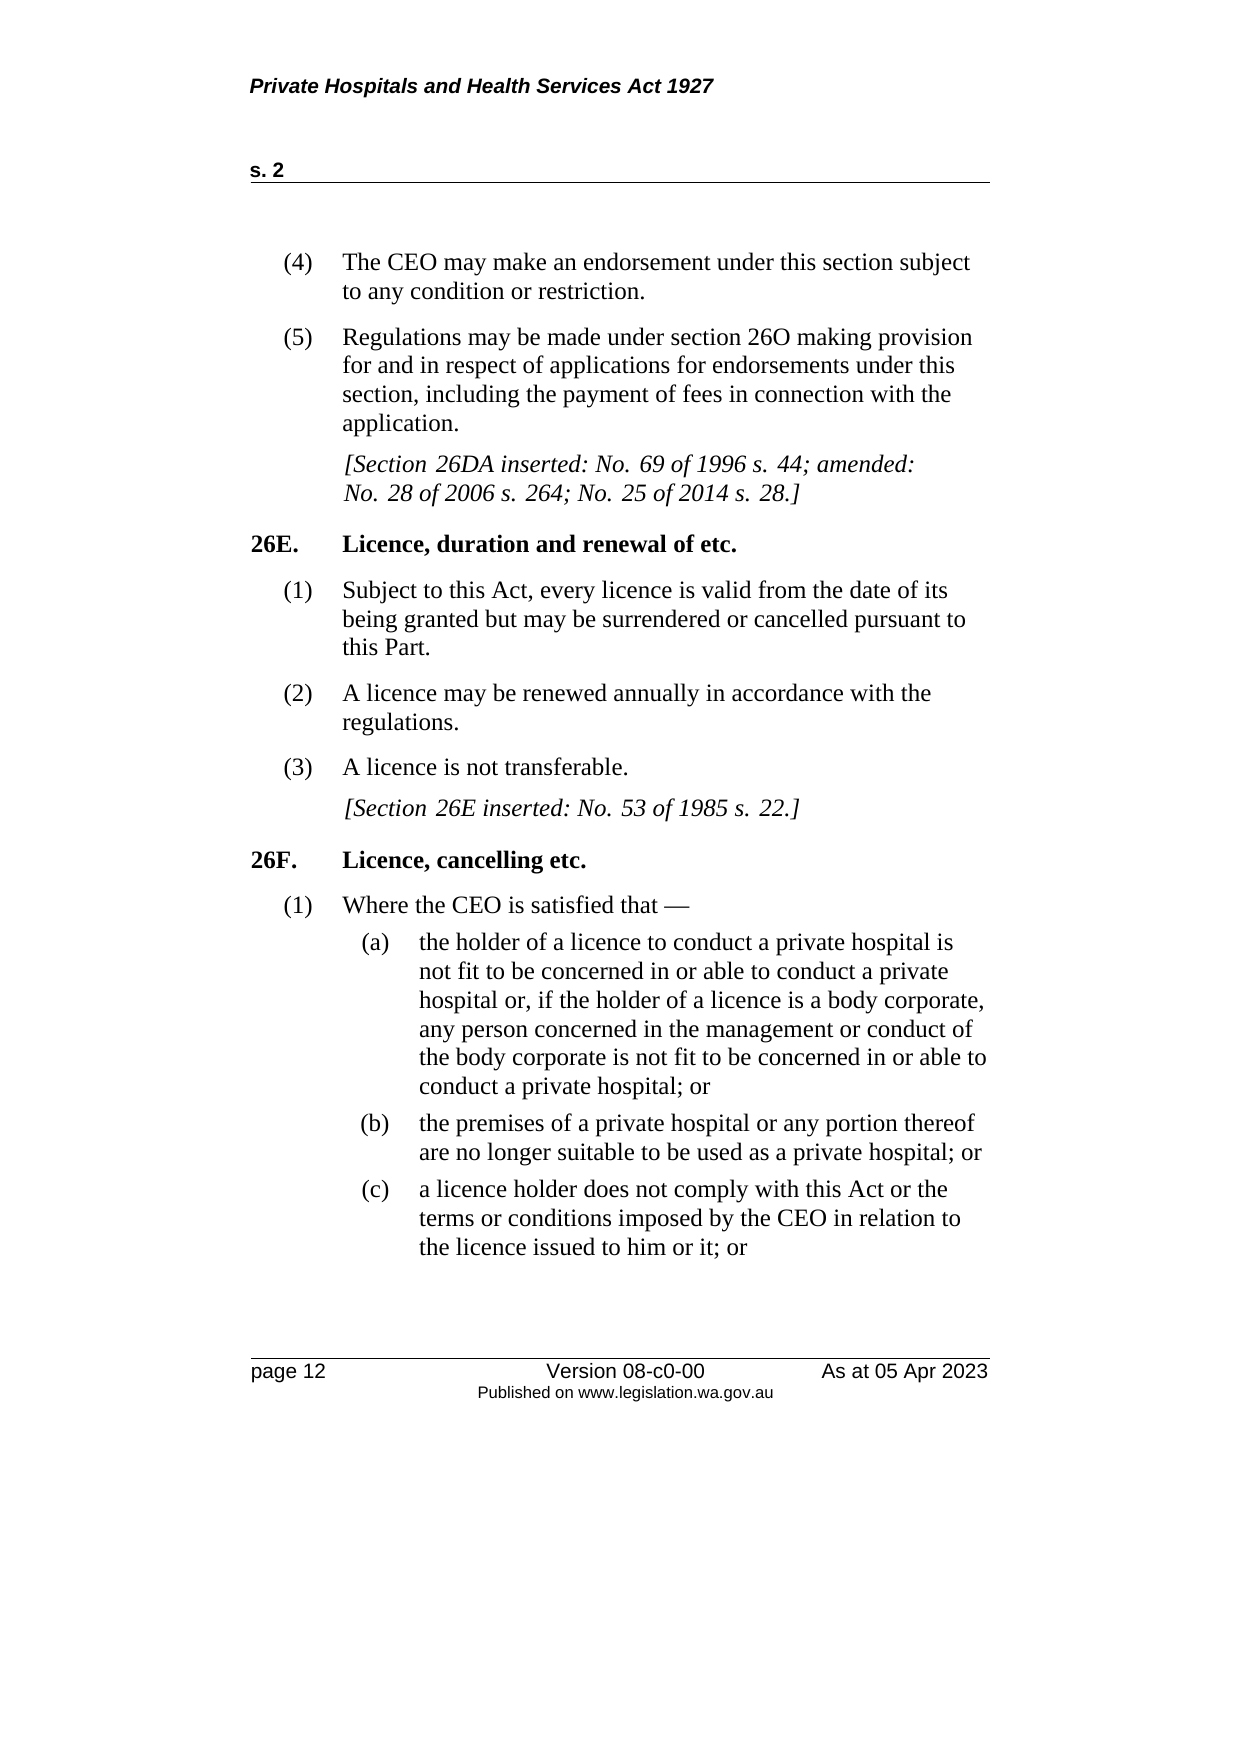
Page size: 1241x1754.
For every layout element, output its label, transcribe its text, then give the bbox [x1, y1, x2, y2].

text (c) a licence holder does not comply with this Act or the terms or conditions imposed by the CEO in relation to the licence issued to him or it; or [251, 1174, 990, 1260]
text [Section 26DA inserted: No. 69 of 1996 s. 44; amended: No. 28 of 2006 s. 264; No. 25 of 2014 s. 28.] [251, 449, 990, 507]
text (4) The CEO may make an endorsement under this section subject to any condition or restriction. [251, 247, 990, 305]
text [Section 26E inserted: No. 53 of 1985 s. 22.] [251, 793, 990, 822]
subtitle 26F. Licence, cancelling etc. [251, 845, 990, 874]
text (3) A licence is not transferable. [251, 752, 990, 781]
subtitle 26E. Licence, duration and renewal of etc. [251, 529, 990, 558]
text (5) Regulations may be made under section 26O making provision for and in respect of applications for endorsements under this section, including the payment of fees in connection with the application. [251, 322, 990, 437]
text (1) Where the CEO is satisfied that — [251, 890, 990, 919]
text (2) A licence may be renewed annually in accordance with the regulations. [251, 678, 990, 735]
text (1) Subject to this Act, every licence is valid from the date of its being granted but may be surrendered or cancelled pursuant to this Part. [251, 575, 990, 661]
text (a) the holder of a licence to conduct a private hospital is not fit to be concerned in or able to conduct a private hospital or, if the holder of a licence is a body corporate, any person concerned in the management or conduct of the body corporate is not fit to be concerned in or able to conduct a private hospital; or [251, 927, 990, 1100]
text (b) the premises of a private hospital or any portion thereof are no longer suitable to be used as a private hospital; or [251, 1108, 990, 1166]
